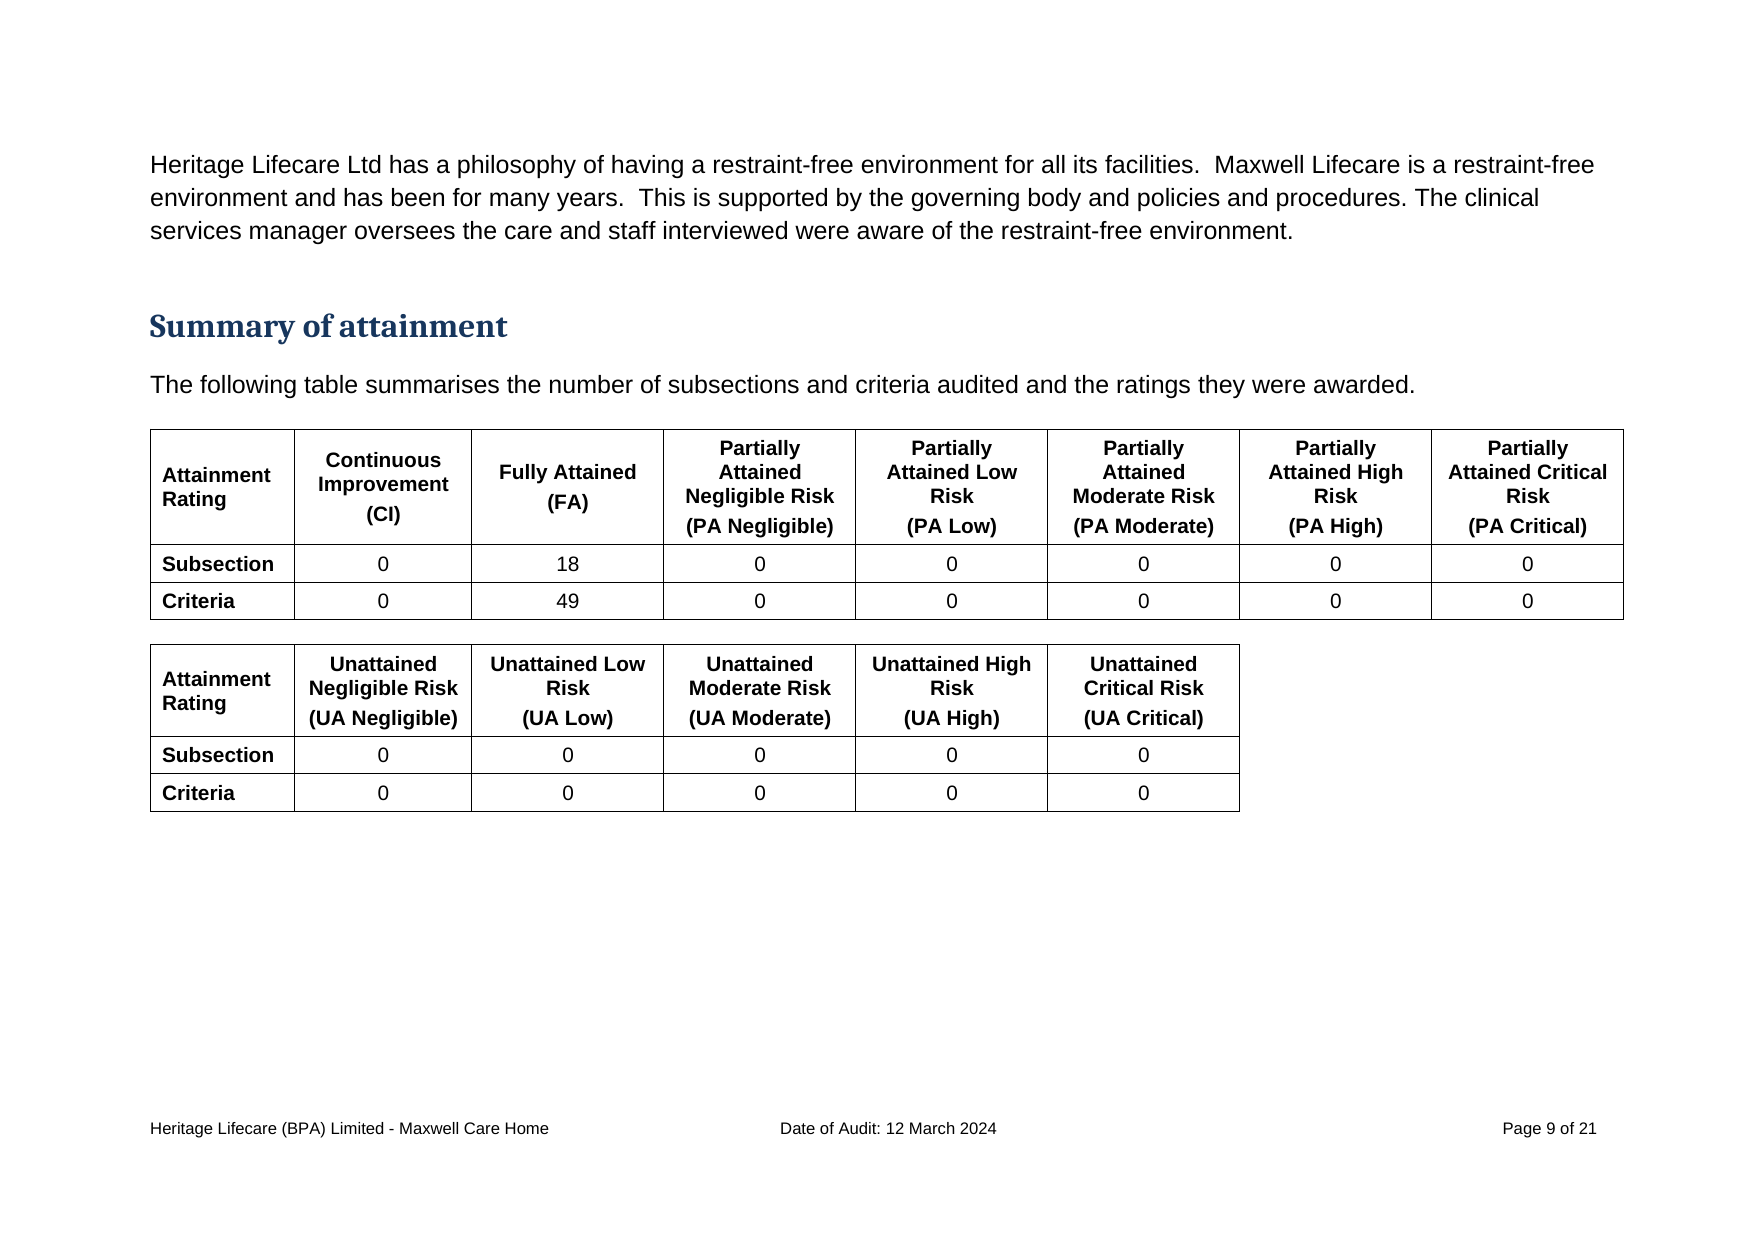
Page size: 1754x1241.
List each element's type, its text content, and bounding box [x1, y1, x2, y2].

table_cell 0 [1432, 545, 1623, 582]
table_cell 0 [295, 583, 471, 619]
table_cell Subsection [151, 545, 294, 582]
table_cell 0 [664, 737, 855, 773]
table_header Partially Attained Negligible Risk (PA Negligible) [664, 430, 855, 544]
table_cell 0 [856, 545, 1047, 582]
table_header Partially Attained Critical Risk (PA Critical) [1432, 430, 1623, 544]
table_cell 0 [664, 545, 855, 582]
table_header Partially Attained Moderate Risk (PA Moderate) [1048, 430, 1239, 544]
table_cell 0 [1048, 774, 1239, 811]
table_header Unattained Critical Risk (UA Critical) [1048, 645, 1239, 736]
table_header Continuous Improvement (CI) [295, 430, 471, 544]
table_cell 49 [472, 583, 663, 619]
table_cell 0 [856, 774, 1047, 811]
table_header Partially Attained High Risk (PA High) [1240, 430, 1431, 544]
table_cell 0 [1048, 737, 1239, 773]
table_cell Subsection [151, 737, 294, 773]
subtitle Summary of attainment [150, 307, 1604, 345]
table_cell 0 [664, 774, 855, 811]
text The following table summarises the number of subsections and criteria audited and the ratings they were awarded. [150, 370, 1604, 399]
table_cell Criteria [151, 583, 294, 619]
table_header Fully Attained (FA) [472, 430, 663, 544]
table_cell 0 [295, 545, 471, 582]
table_cell 0 [856, 583, 1047, 619]
table_cell 0 [472, 774, 663, 811]
table_header Attainment Rating [151, 430, 294, 544]
table_cell 0 [1432, 583, 1623, 619]
table_header Unattained Low Risk (UA Low) [472, 645, 663, 736]
table_cell 0 [856, 737, 1047, 773]
table_cell Criteria [151, 774, 294, 811]
table_cell 0 [1240, 545, 1431, 582]
table_cell 0 [1240, 583, 1431, 619]
table_cell 0 [1048, 545, 1239, 582]
text Heritage Lifecare Ltd has a philosophy of having a restraint-free environment for all its facilities. Maxwell Lifecare is a restraint-free environment and has been for many years. This is supported by the governing body and policies and procedures. The clinical services manager oversees the care and staff interviewed were aware of the restraint-free environment. [150, 150, 1604, 245]
table_header Attainment Rating [151, 645, 294, 736]
table_cell 0 [295, 737, 471, 773]
table_cell 0 [295, 774, 471, 811]
table_cell 0 [1048, 583, 1239, 619]
table_header Unattained Negligible Risk (UA Negligible) [295, 645, 471, 736]
table_header Unattained Moderate Risk (UA Moderate) [664, 645, 855, 736]
table_cell 0 [472, 737, 663, 773]
table_header Unattained High Risk (UA High) [856, 645, 1047, 736]
table_header Partially Attained Low Risk (PA Low) [856, 430, 1047, 544]
table_cell 0 [664, 583, 855, 619]
table_cell 18 [472, 545, 663, 582]
